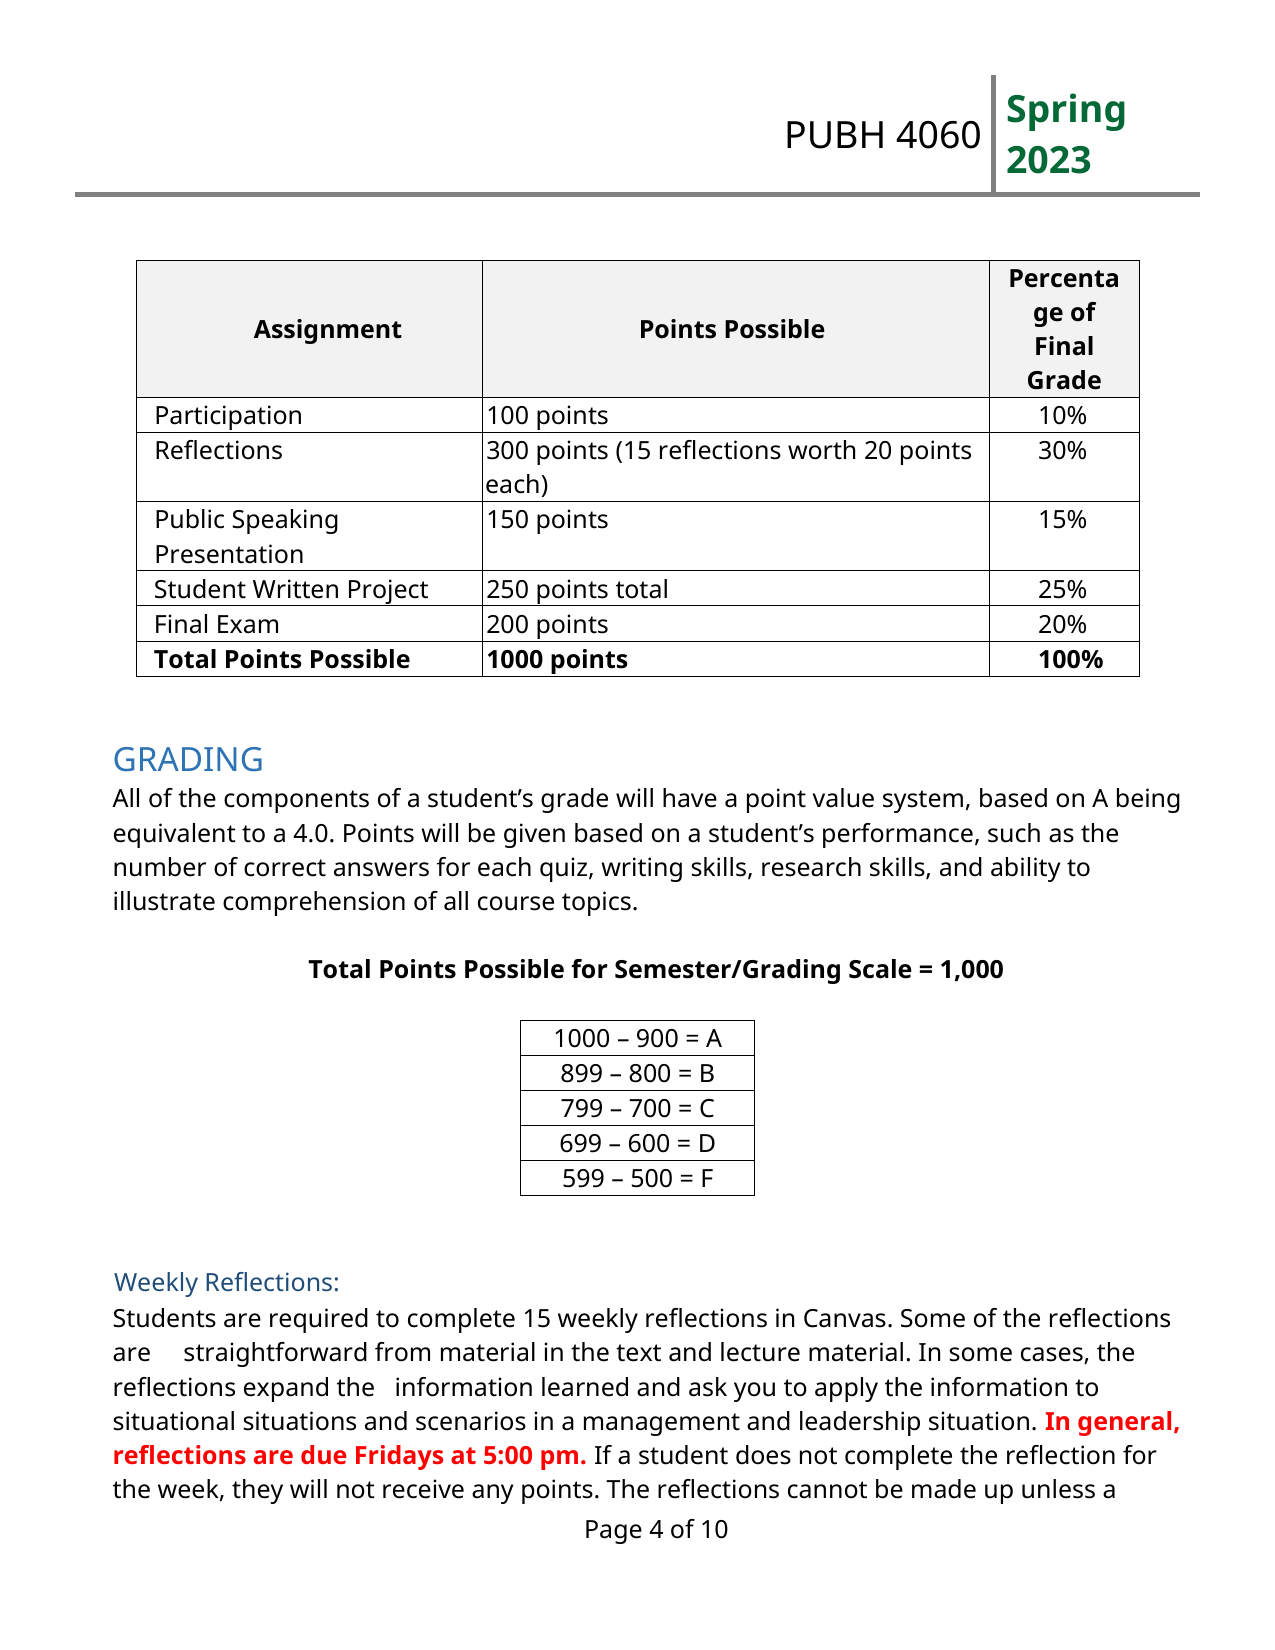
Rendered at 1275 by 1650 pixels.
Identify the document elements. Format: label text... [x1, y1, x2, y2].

table_cell 599 – 500 = F [521, 1161, 754, 1195]
table_cell 30% [990, 433, 1139, 501]
table_cell 250 points total [483, 571, 989, 605]
table_header Percentage of Final Grade [990, 261, 1139, 397]
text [112, 1301, 1200, 1505]
table_cell 1000 points [483, 642, 989, 676]
table_cell 100% [990, 642, 1139, 676]
table_cell 25% [990, 571, 1139, 605]
table_cell 300 points (15 reflections worth 20 points each) [483, 433, 989, 501]
table_cell 150 points [483, 502, 989, 570]
table_cell 100 points [483, 398, 989, 432]
table_cell Participation [137, 398, 482, 432]
table_cell 899 – 800 = B [521, 1056, 754, 1090]
table_header 1000 – 900 = A [521, 1021, 754, 1055]
table_cell Final Exam [137, 606, 482, 641]
table_header Points Possible [483, 261, 989, 397]
table_cell 200 points [483, 606, 989, 641]
table_cell 699 – 600 = D [521, 1126, 754, 1160]
table_cell 15% [990, 502, 1139, 570]
table_cell Public Speaking Presentation [137, 502, 482, 570]
text Total Points Possible for Semester/Grading Scale = 1,000 [112, 951, 1200, 986]
table_cell 20% [990, 606, 1139, 641]
table_cell 799 – 700 = C [521, 1091, 754, 1125]
text All of the components of a student’s grade will have a point value system, based on A being equivalent to a 4.0. Points will be given based on a student’s performance, such as the number of correct answers for each quiz, writing skills, research skills, and ability to illustrate comprehension of all course topics. [112, 781, 1200, 917]
table_cell Total Points Possible [137, 642, 482, 676]
subtitle Weekly Reflections: [75, 1264, 1200, 1298]
table_cell 10% [990, 398, 1139, 432]
table_cell Reflections [137, 433, 482, 501]
table_header Assignment [137, 261, 482, 397]
table_cell Student Written Project [137, 571, 482, 605]
subtitle GRADING [112, 736, 1200, 781]
